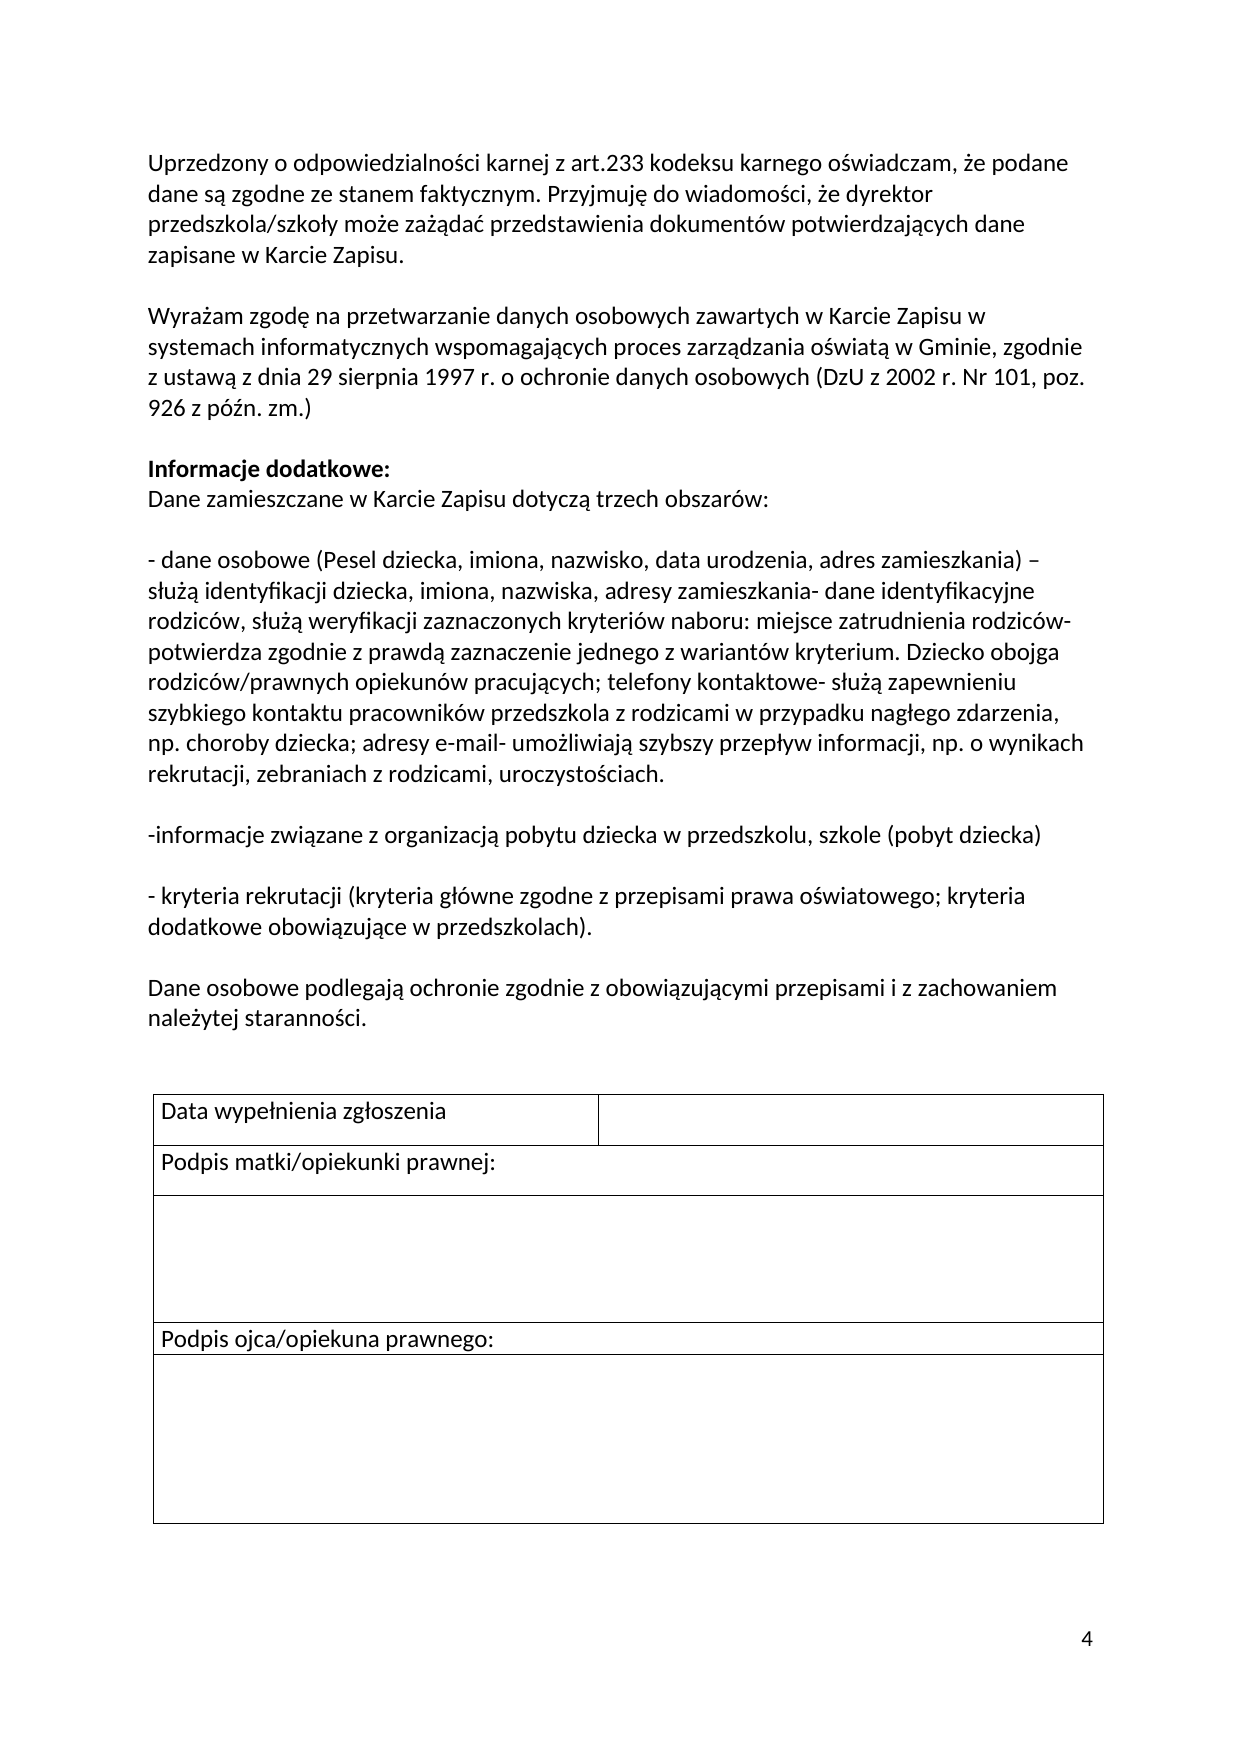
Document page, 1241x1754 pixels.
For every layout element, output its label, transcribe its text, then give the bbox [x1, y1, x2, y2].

table_header Data wypełnienia zgłoszenia [154, 1095, 598, 1145]
table_cell Podpis matki/opiekunki prawnej: [154, 1146, 1103, 1195]
table_cell [154, 1196, 1103, 1322]
text Uprzedzony o odpowiedzialności karnej z art.233 kodeksu karnego oświadczam, że podane dane są zgodne ze stanem faktycznym. Przyjmuję do wiadomości, że dyrektor przedszkola/szkoły może zażądać przedstawienia dokumentów potwierdzających dane zapisane w Karcie Zapisu. [148, 148, 1093, 270]
text - kryteria rekrutacji (kryteria główne zgodne z przepisami prawa oświatowego; kryteria dodatkowe obowiązujące w przedszkolach). [148, 880, 1093, 941]
text - dane osobowe (Pesel dziecka, imiona, nazwisko, data urodzenia, adres zamieszkania) – służą identyfikacji dziecka, imiona, nazwiska, adresy zamieszkania- dane identyfikacyjne rodziców, służą weryfikacji zaznaczonych kryteriów naboru: miejsce zatrudnienia rodziców- potwierdza zgodnie z prawdą zaznaczenie jednego z wariantów kryterium. Dziecko obojga rodziców/prawnych opiekunów pracujących; telefony kontaktowe- służą zapewnieniu szybkiego kontaktu pracowników przedszkola z rodzicami w przypadku nagłego zdarzenia, np. choroby dziecka; adresy e-mail- umożliwiają szybszy przepływ informacji, np. o wynikach rekrutacji, zebraniach z rodzicami, uroczystościach. [148, 544, 1093, 788]
text -informacje związane z organizacją pobytu dziecka w przedszkolu, szkole (pobyt dziecka) [148, 819, 1093, 849]
table_header [599, 1095, 1103, 1145]
text Dane zamieszczane w Karcie Zapisu dotyczą trzech obszarów: [148, 483, 1093, 514]
text Informacje dodatkowe: [148, 453, 1093, 483]
table_cell Podpis ojca/opiekuna prawnego: [154, 1323, 1103, 1354]
text Dane osobowe podlegają ochronie zgodnie z obowiązującymi przepisami i z zachowaniem należytej staranności. [148, 972, 1093, 1033]
table_cell [154, 1355, 1103, 1523]
text Wyrażam zgodę na przetwarzanie danych osobowych zawartych w Karcie Zapisu w systemach informatycznych wspomagających proces zarządzania oświatą w Gminie, zgodnie z ustawą z dnia 29 sierpnia 1997 r. o ochronie danych osobowych (DzU z 2002 r. Nr 101, poz. 926 z późn. zm.) [148, 300, 1093, 422]
